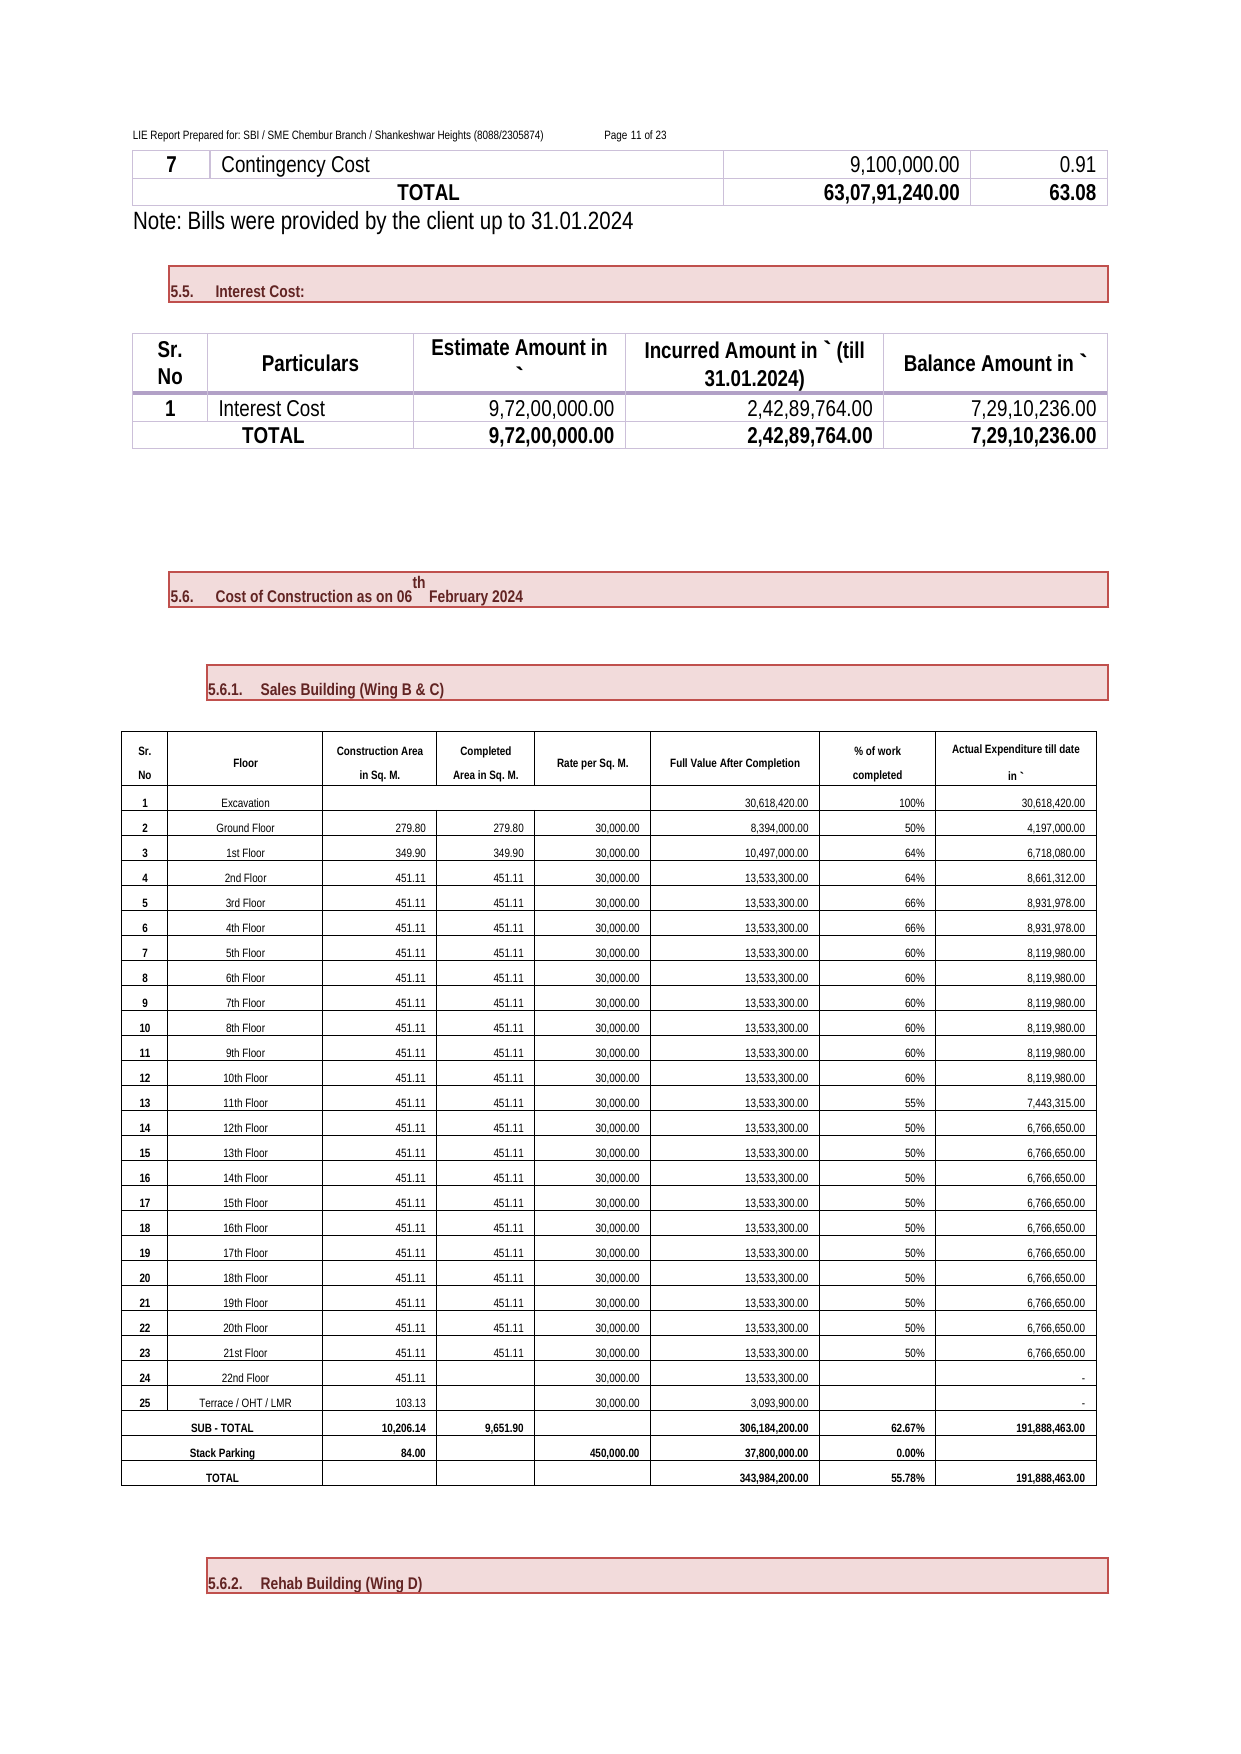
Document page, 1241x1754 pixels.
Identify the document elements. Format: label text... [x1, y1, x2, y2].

table_cell 30,000.00 [535, 1111, 650, 1135]
table_cell 100% [820, 786, 935, 810]
text Note: Bills were provided by the client up to 31.01.2024 [133, 206, 1107, 234]
table_cell 13,533,300.00 [651, 986, 819, 1010]
table_cell 451.11 [323, 1111, 436, 1135]
table_cell 50% [820, 1286, 935, 1310]
table_cell [820, 1361, 935, 1385]
table_cell 451.11 [323, 1236, 436, 1260]
table_cell 12 [122, 1061, 167, 1085]
table_cell 30,618,420.00 [651, 786, 819, 810]
table_cell 451.11 [323, 1086, 436, 1110]
table_cell 30,000.00 [535, 1161, 650, 1185]
table_cell 2 [122, 811, 167, 835]
table_cell 7th Floor [168, 986, 322, 1010]
table_cell 451.11 [323, 861, 436, 885]
table_cell 20 [122, 1261, 167, 1285]
table_cell 451.11 [437, 986, 534, 1010]
table_cell 10 [122, 1011, 167, 1035]
table_cell 0.91 [971, 151, 1107, 177]
table_cell 6,766,650.00 [936, 1211, 1096, 1235]
table_cell 18 [122, 1211, 167, 1235]
table_cell 13,533,300.00 [651, 1236, 819, 1260]
table_cell TOTAL [133, 422, 413, 448]
table_cell 9,651.90 [437, 1411, 534, 1435]
table_cell 3 [122, 836, 167, 860]
table_header Incurred Amount in ` (till 31.01.2024) [626, 334, 883, 391]
table_cell 4 [122, 861, 167, 885]
table_cell 3,093,900.00 [651, 1386, 819, 1410]
table_cell 4th Floor [168, 911, 322, 935]
table_cell [936, 1436, 1096, 1460]
table_cell 2,42,89,764.00 [626, 422, 883, 448]
table_cell 62.67% [820, 1411, 935, 1435]
table_cell [820, 1386, 935, 1410]
table_cell 451.11 [437, 936, 534, 960]
table_cell 19th Floor [168, 1286, 322, 1310]
table_cell 30,000.00 [535, 1061, 650, 1085]
subtitle Cost of Construction as on 06th February 2024 [170, 573, 1107, 606]
table_cell 13,533,300.00 [651, 1211, 819, 1235]
table_cell - [936, 1386, 1096, 1410]
table_cell 50% [820, 1336, 935, 1360]
table_cell 451.11 [437, 1336, 534, 1360]
table_cell 451.11 [323, 911, 436, 935]
table_cell 50% [820, 1186, 935, 1210]
table_cell 11th Floor [168, 1086, 322, 1110]
table_cell 6,718,080.00 [936, 836, 1096, 860]
table_cell [437, 1436, 534, 1460]
table_cell 279.80 [323, 811, 436, 835]
table_cell 103.13 [323, 1386, 436, 1410]
table_cell 64% [820, 861, 935, 885]
table_cell 451.11 [323, 1186, 436, 1210]
table_cell 8,931,978.00 [936, 911, 1096, 935]
table_cell 7,29,10,236.00 [884, 422, 1107, 448]
table_cell 451.11 [437, 1161, 534, 1185]
table_cell 37,800,000.00 [651, 1436, 819, 1460]
table_cell 13,533,300.00 [651, 1061, 819, 1085]
table_cell 191,888,463.00 [936, 1411, 1096, 1435]
table_cell 13,533,300.00 [651, 961, 819, 985]
table_cell 1 [133, 395, 207, 421]
table_cell 30,000.00 [535, 861, 650, 885]
subtitle Rehab Building (Wing D) [208, 1559, 1107, 1592]
table_cell 30,000.00 [535, 1261, 650, 1285]
table_cell 50% [820, 1136, 935, 1160]
table_cell 16 [122, 1161, 167, 1185]
table_cell 10,206.14 [323, 1411, 436, 1435]
table_cell 9,100,000.00 [724, 151, 970, 177]
table_cell 30,000.00 [535, 1286, 650, 1310]
table_cell 50% [820, 1211, 935, 1235]
table_cell 451.11 [437, 911, 534, 935]
table_cell 60% [820, 936, 935, 960]
table_cell 30,000.00 [535, 1036, 650, 1060]
table_cell 451.11 [437, 1011, 534, 1035]
table_cell 30,000.00 [535, 1086, 650, 1110]
table_cell 30,000.00 [535, 1011, 650, 1035]
subtitle Interest Cost: [170, 267, 1107, 301]
table_cell 30,000.00 [535, 1236, 650, 1260]
table_cell 11 [122, 1036, 167, 1060]
table_cell 60% [820, 986, 935, 1010]
table_cell 451.11 [437, 1236, 534, 1260]
table_cell 25 [122, 1386, 167, 1410]
table_cell 8,119,980.00 [936, 936, 1096, 960]
table_cell 451.11 [437, 1286, 534, 1310]
table_cell 9th Floor [168, 1036, 322, 1060]
table_cell 13,533,300.00 [651, 911, 819, 935]
table_cell 30,000.00 [535, 1386, 650, 1410]
table_cell 451.11 [323, 886, 436, 910]
table_cell 451.11 [437, 886, 534, 910]
table_cell 60% [820, 1011, 935, 1035]
table_cell 451.11 [323, 1336, 436, 1360]
table_cell 13,533,300.00 [651, 886, 819, 910]
table_cell 7 [133, 151, 209, 177]
table_cell 13,533,300.00 [651, 1036, 819, 1060]
table_cell 13,533,300.00 [651, 1286, 819, 1310]
table_cell 7,29,10,236.00 [884, 395, 1107, 421]
table_cell 60% [820, 1061, 935, 1085]
table_cell 1st Floor [168, 836, 322, 860]
table_cell 30,000.00 [535, 886, 650, 910]
table_cell 55% [820, 1086, 935, 1110]
table_cell 1 [122, 786, 167, 810]
table_cell 50% [820, 1236, 935, 1260]
table_cell 6,766,650.00 [936, 1336, 1096, 1360]
table_cell 349.90 [437, 836, 534, 860]
table_cell 13,533,300.00 [651, 1311, 819, 1335]
table_cell 8,119,980.00 [936, 1061, 1096, 1085]
table_cell 30,000.00 [535, 1361, 650, 1385]
table_cell 8,661,312.00 [936, 861, 1096, 885]
table_cell 5th Floor [168, 936, 322, 960]
table_cell 451.11 [437, 1086, 534, 1110]
table_cell 16th Floor [168, 1211, 322, 1235]
table_cell 10th Floor [168, 1061, 322, 1085]
table_cell 66% [820, 886, 935, 910]
table_cell 30,000.00 [535, 836, 650, 860]
table_cell 6th Floor [168, 961, 322, 985]
table_cell 50% [820, 1311, 935, 1335]
table_cell 13,533,300.00 [651, 1011, 819, 1035]
table_cell 6,766,650.00 [936, 1161, 1096, 1185]
table_cell 13,533,300.00 [651, 1261, 819, 1285]
table_cell 8,119,980.00 [936, 986, 1096, 1010]
table_cell 13th Floor [168, 1136, 322, 1160]
table_header Particulars [208, 334, 413, 391]
table_cell [323, 1461, 436, 1485]
table_cell 451.11 [323, 1036, 436, 1060]
table_header Balance Amount in ` [884, 334, 1107, 391]
table_cell 451.11 [437, 861, 534, 885]
table_cell 22nd Floor [168, 1361, 322, 1385]
table_cell - [936, 1361, 1096, 1385]
table_cell 451.11 [323, 1011, 436, 1035]
table_cell TOTAL [133, 179, 723, 205]
table_cell 13,533,300.00 [651, 1361, 819, 1385]
table_cell 30,000.00 [535, 986, 650, 1010]
table_cell Interest Cost [208, 395, 413, 421]
table_cell 50% [820, 1261, 935, 1285]
table_cell 279.80 [437, 811, 534, 835]
table_cell 30,000.00 [535, 811, 650, 835]
table_cell 13,533,300.00 [651, 936, 819, 960]
table_cell 13,533,300.00 [651, 861, 819, 885]
table_cell 451.11 [437, 961, 534, 985]
table_cell 13,533,300.00 [651, 1086, 819, 1110]
table_cell 451.11 [323, 1311, 436, 1335]
table_cell 6,766,650.00 [936, 1186, 1096, 1210]
table_cell 13,533,300.00 [651, 1136, 819, 1160]
table_cell 10,497,000.00 [651, 836, 819, 860]
table_header Full Value After Completion [651, 732, 819, 785]
table_cell 451.11 [323, 961, 436, 985]
table_cell 8,394,000.00 [651, 811, 819, 835]
table_cell 8 [122, 961, 167, 985]
table_cell 349.90 [323, 836, 436, 860]
table_cell TOTAL [122, 1461, 322, 1485]
table_cell 21st Floor [168, 1336, 322, 1360]
table_cell 8,119,980.00 [936, 1011, 1096, 1035]
table_cell 21 [122, 1286, 167, 1310]
table_cell 17th Floor [168, 1236, 322, 1260]
table_cell 14th Floor [168, 1161, 322, 1185]
table_cell [437, 1361, 534, 1385]
table_cell 343,984,200.00 [651, 1461, 819, 1485]
table_cell 30,618,420.00 [936, 786, 1096, 810]
table_header Construction Area in Sq. M. [323, 732, 436, 785]
table_header Floor [168, 732, 322, 785]
table_cell 24 [122, 1361, 167, 1385]
table_cell 6,766,650.00 [936, 1261, 1096, 1285]
table_cell 6,766,650.00 [936, 1311, 1096, 1335]
table_cell 30,000.00 [535, 1336, 650, 1360]
table_cell 8th Floor [168, 1011, 322, 1035]
table_cell 451.11 [437, 1136, 534, 1160]
table_cell 0.00% [820, 1436, 935, 1460]
table_cell 306,184,200.00 [651, 1411, 819, 1435]
table_cell 22 [122, 1311, 167, 1335]
table_cell 6,766,650.00 [936, 1111, 1096, 1135]
table_cell 451.11 [323, 1261, 436, 1285]
table_cell 50% [820, 811, 935, 835]
table_cell 7 [122, 936, 167, 960]
table_cell 451.11 [437, 1211, 534, 1235]
table_cell 6 [122, 911, 167, 935]
table_cell 451.11 [323, 1211, 436, 1235]
table_cell 60% [820, 961, 935, 985]
table_cell 191,888,463.00 [936, 1461, 1096, 1485]
table_cell 9,72,00,000.00 [414, 422, 625, 448]
table_cell 8,119,980.00 [936, 961, 1096, 985]
table_cell 19 [122, 1236, 167, 1260]
table_cell 8,119,980.00 [936, 1036, 1096, 1060]
table_cell 2nd Floor [168, 861, 322, 885]
table_cell 13,533,300.00 [651, 1161, 819, 1185]
table_cell 450,000.00 [535, 1436, 650, 1460]
table_cell Contingency Cost [211, 151, 723, 177]
table_cell 451.11 [437, 1111, 534, 1135]
table_cell 55.78% [820, 1461, 935, 1485]
table_cell 6,766,650.00 [936, 1286, 1096, 1310]
table_cell 9,72,00,000.00 [414, 395, 625, 421]
table_cell 12th Floor [168, 1111, 322, 1135]
table_header Completed Area in Sq. M. [437, 732, 534, 785]
table_cell 451.11 [437, 1061, 534, 1085]
table_cell 4,197,000.00 [936, 811, 1096, 835]
table_cell 6,766,650.00 [936, 1236, 1096, 1260]
table_cell Ground Floor [168, 811, 322, 835]
table_cell 13 [122, 1086, 167, 1110]
table_cell 50% [820, 1161, 935, 1185]
table_cell 9 [122, 986, 167, 1010]
table_cell [323, 786, 650, 810]
table_cell 30,000.00 [535, 1211, 650, 1235]
table_cell [437, 1461, 534, 1485]
table_cell [437, 1386, 534, 1410]
table_cell 14 [122, 1111, 167, 1135]
subtitle Sales Building (Wing B & C) [208, 666, 1107, 699]
table_cell 7,443,315.00 [936, 1086, 1096, 1110]
table_cell 50% [820, 1111, 935, 1135]
table_cell 6,766,650.00 [936, 1136, 1096, 1160]
table_cell 451.11 [323, 986, 436, 1010]
table_cell 30,000.00 [535, 936, 650, 960]
table_cell Terrace / OHT / LMR [168, 1386, 322, 1410]
table_cell 2,42,89,764.00 [626, 395, 883, 421]
table_cell 451.11 [437, 1186, 534, 1210]
table_cell 451.11 [437, 1036, 534, 1060]
table_cell 451.11 [323, 1361, 436, 1385]
table_cell 451.11 [437, 1261, 534, 1285]
table_cell 64% [820, 836, 935, 860]
table_header Actual Expenditure till date in ` [936, 732, 1096, 785]
table_cell 30,000.00 [535, 1311, 650, 1335]
table_cell 30,000.00 [535, 911, 650, 935]
table_cell 451.11 [323, 1286, 436, 1310]
table_cell 66% [820, 911, 935, 935]
table_header Estimate Amount in ` [414, 334, 625, 391]
table_cell Excavation [168, 786, 322, 810]
table_cell 5 [122, 886, 167, 910]
table_header % of work completed [820, 732, 935, 785]
table_cell 15 [122, 1136, 167, 1160]
table_cell 23 [122, 1336, 167, 1360]
table_header Sr. No [133, 334, 207, 391]
table_header Sr. No [122, 732, 167, 785]
table_cell 17 [122, 1186, 167, 1210]
table_cell 13,533,300.00 [651, 1336, 819, 1360]
table_cell 451.11 [323, 1061, 436, 1085]
table_cell 3rd Floor [168, 886, 322, 910]
table_cell 63,07,91,240.00 [724, 179, 970, 205]
table_cell 451.11 [323, 1161, 436, 1185]
table_cell 20th Floor [168, 1311, 322, 1335]
table_cell [535, 1411, 650, 1435]
table_cell 15th Floor [168, 1186, 322, 1210]
table_cell 451.11 [323, 1136, 436, 1160]
table_cell 30,000.00 [535, 1136, 650, 1160]
table_cell 30,000.00 [535, 1186, 650, 1210]
table_cell 63.08 [971, 179, 1107, 205]
table_cell [535, 1461, 650, 1485]
table_cell 84.00 [323, 1436, 436, 1460]
table_header Rate per Sq. M. [535, 732, 650, 785]
table_cell 30,000.00 [535, 961, 650, 985]
table_cell 18th Floor [168, 1261, 322, 1285]
table_cell 13,533,300.00 [651, 1111, 819, 1135]
table_cell 60% [820, 1036, 935, 1060]
table_cell 451.11 [323, 936, 436, 960]
table_cell 8,931,978.00 [936, 886, 1096, 910]
table_cell 13,533,300.00 [651, 1186, 819, 1210]
table_cell Stack Parking [122, 1436, 322, 1460]
table_cell 451.11 [437, 1311, 534, 1335]
table_cell SUB - TOTAL [122, 1411, 322, 1435]
